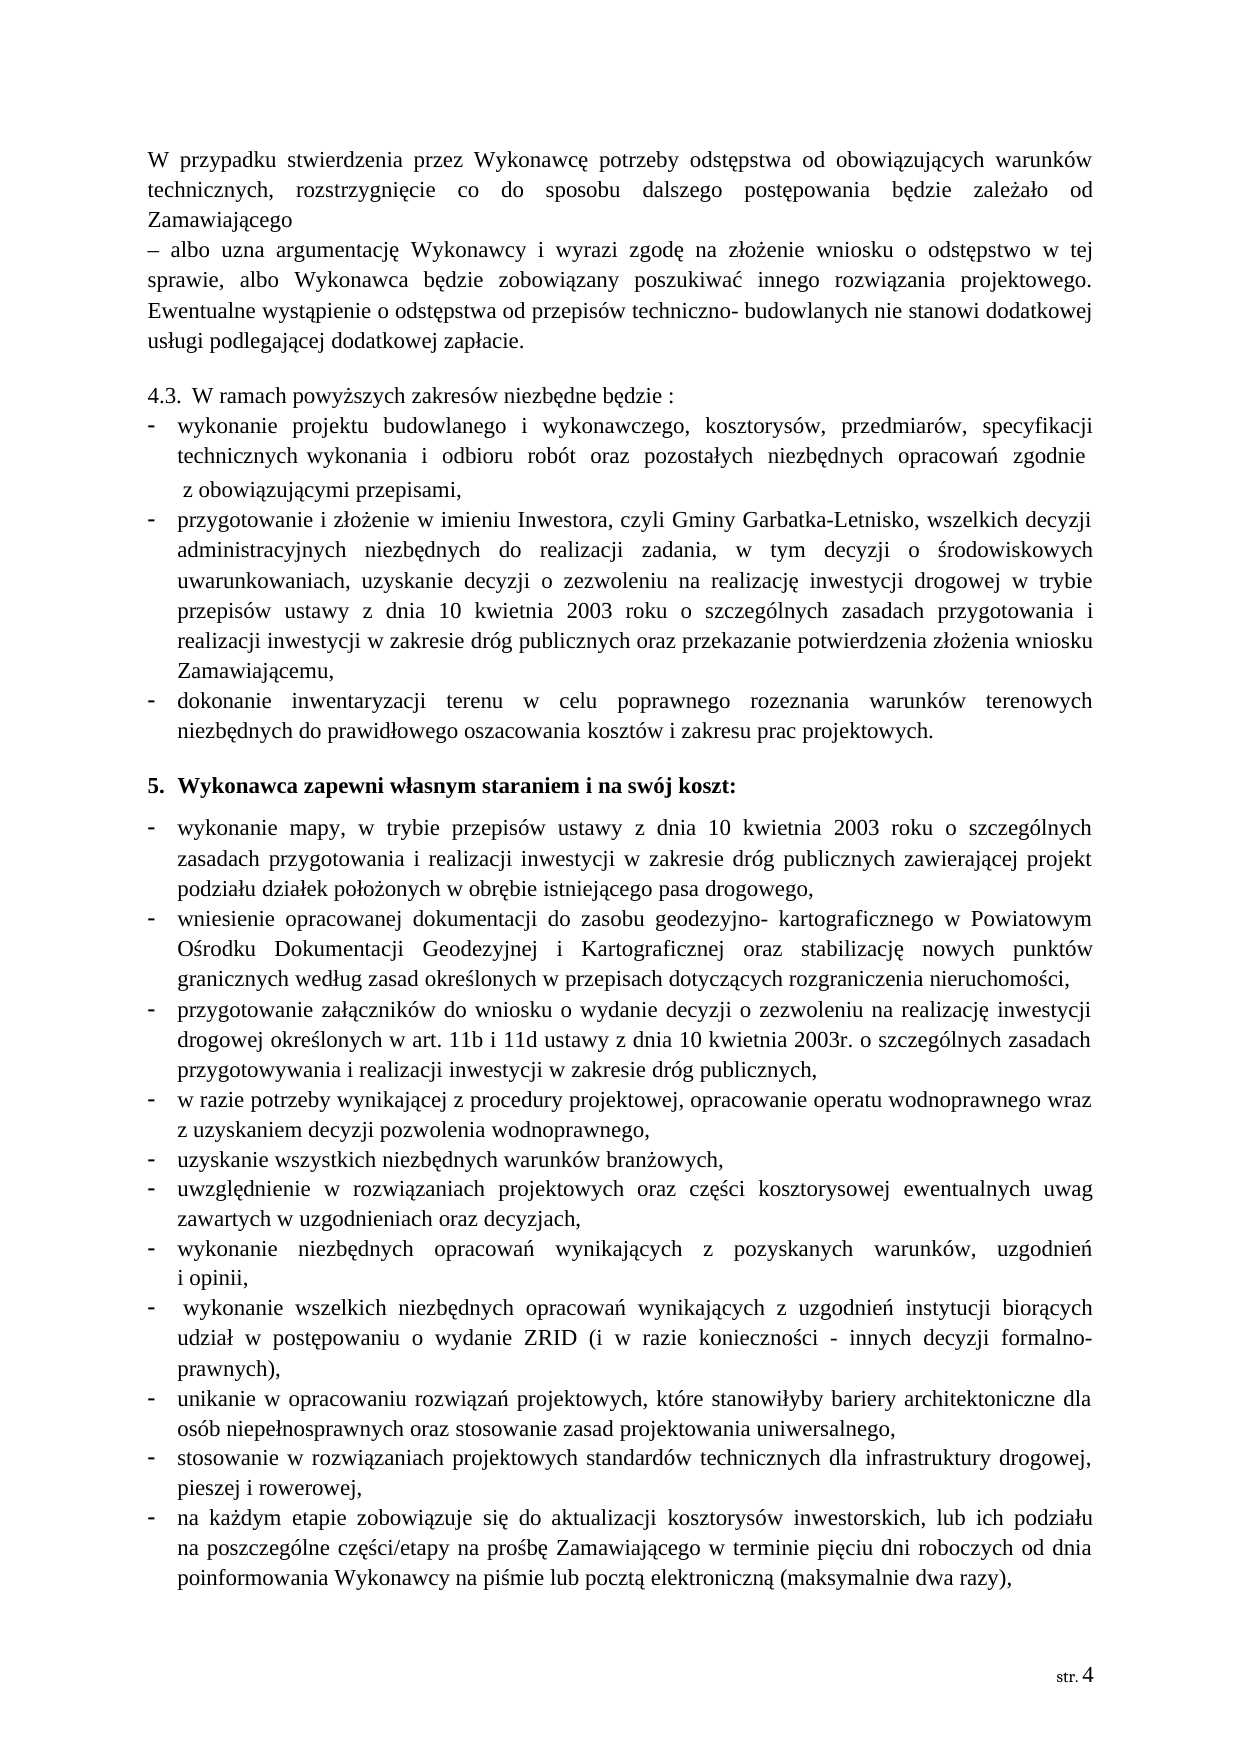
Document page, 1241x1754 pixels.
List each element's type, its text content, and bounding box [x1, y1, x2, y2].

list w razie potrzeby wynikającej z procedury projektowej, opracowanie operatu wodnoprawnego wraz z uzyskaniem decyzji pozwolenia wodnoprawnego, [147, 1086, 1093, 1142]
list stosowanie w rozwiązaniach projektowych standardów technicznych dla infrastruktury drogowej, pieszej i rowerowej, [147, 1444, 1093, 1500]
list uwzględnienie w rozwiązaniach projektowych oraz części kosztorysowej ewentualnych uwag zawartych w uzgodnieniach oraz decyzjach, [147, 1175, 1093, 1231]
text W przypadku stwierdzenia przez Wykonawcę potrzeby odstępstwa od obowiązujących warunków technicznych, rozstrzygnięcie co do sposobu dalszego postępowania będzie zależało od Zamawiającego [147, 146, 1093, 232]
list wykonanie wszelkich niezbędnych opracowań wynikających z uzgodnień instytucji biorących udział w postępowaniu o wydanie ZRID (i w razie konieczności - innych decyzji formalno- prawnych), [147, 1294, 1093, 1381]
list unikanie w opracowaniu rozwiązań projektowych, które stanowiłyby bariery architektoniczne dla osób niepełnosprawnych oraz stosowanie zasad projektowania uniwersalnego, [147, 1385, 1093, 1441]
list wykonanie mapy, w trybie przepisów ustawy z dnia 10 kwietnia 2003 roku o szczególnych zasadach przygotowania i realizacji inwestycji w zakresie dróg publicznych zawierającej projekt podziału działek położonych w obrębie istniejącego pasa drogowego, [147, 814, 1093, 901]
list uzyskanie wszystkich niezbędnych warunków branżowych, [147, 1146, 1115, 1172]
list wykonanie niezbędnych opracowań wynikających z pozyskanych warunków, uzgodnień i opinii, [147, 1235, 1093, 1291]
list wykonanie projektu budowlanego i wykonawczego, kosztorysów, przedmiarów, specyfikacji technicznych wykonania i odbioru robót oraz pozostałych niezbędnych opracowań zgodnie [147, 412, 1093, 468]
subtitle Wykonawca zapewni własnym staraniem i na swój koszt: [147, 772, 1115, 798]
list dokonanie inwentaryzacji terenu w celu poprawnego rozeznania warunków terenowych niezbędnych do prawidłowego oszacowania kosztów i zakresu prac projektowych. [147, 688, 1093, 744]
list przygotowanie załączników do wniosku o wydanie decyzji o zezwoleniu na realizację inwestycji drogowej określonych w art. 11b i 11d ustawy z dnia 10 kwietnia 2003r. o szczególnych zasadach przygotowywania i realizacji inwestycji w zakresie dróg publicznych, [147, 996, 1093, 1082]
list na każdym etapie zobowiązuje się do aktualizacji kosztorysów inwestorskich, lub ich podziału na poszczególne części/etapy na prośbę Zamawiającego w terminie pięciu dni roboczych od dnia poinformowania Wykonawcy na piśmie lub pocztą elektroniczną (maksymalnie dwa razy), [147, 1504, 1093, 1590]
list przygotowanie i złożenie w imieniu Inwestora, czyli Gminy Garbatka-Letnisko, wszelkich decyzji administracyjnych niezbędnych do realizacji zadania, w tym decyzji o środowiskowych uwarunkowaniach, uzyskanie decyzji o zezwoleniu na realizację inwestycji drogowej w trybie przepisów ustawy z dnia 10 kwietnia 2003 roku o szczególnych zasadach przygotowania i realizacji inwestycji w zakresie dróg publicznych oraz przekazanie potwierdzenia złożenia wniosku Zamawiającemu, [147, 506, 1093, 684]
text – albo uzna argumentację Wykonawcy i wyrazi zgodę na złożenie wniosku o odstępstwo w tej sprawie, albo Wykonawca będzie zobowiązany poszukiwać innego rozwiązania projektowego. Ewentualne wystąpienie o odstępstwa od przepisów techniczno- budowlanych nie stanowi dodatkowej usługi podlegającej dodatkowej zapłacie. [147, 236, 1093, 353]
list wniesienie opracowanej dokumentacji do zasobu geodezyjno- kartograficznego w Powiatowym Ośrodku Dokumentacji Geodezyjnej i Kartograficznej oraz stabilizację nowych punktów granicznych według zasad określonych w przepisach dotyczących rozgraniczenia nieruchomości, [147, 905, 1093, 992]
list z obowiązującymi przepisami, [177, 476, 1093, 502]
list W ramach powyższych zakresów niezbędne będzie : [147, 382, 1115, 408]
